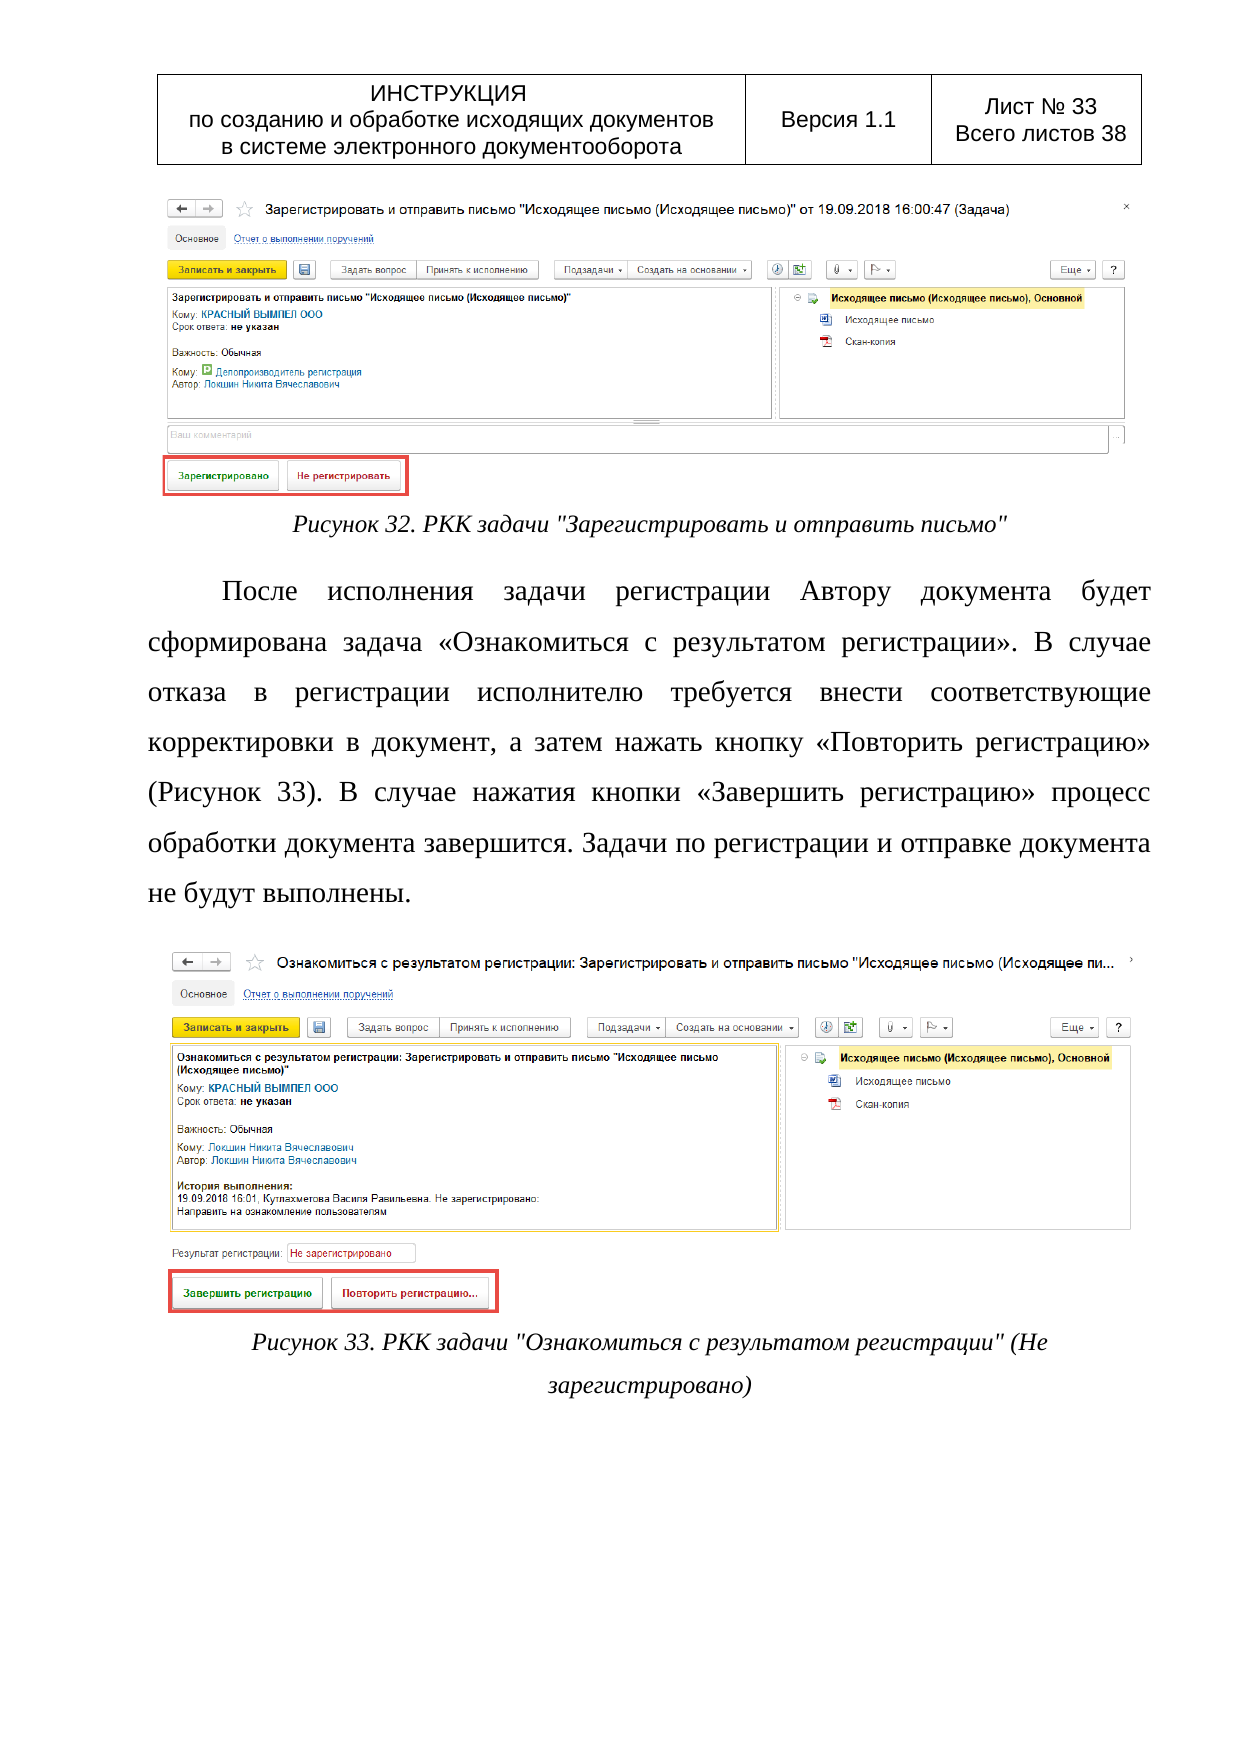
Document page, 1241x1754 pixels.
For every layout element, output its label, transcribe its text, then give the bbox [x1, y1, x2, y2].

picture [167, 946, 1133, 1313]
picture [162, 193, 1137, 496]
text Рисунок 32. РКК задачи "Зарегистрировать и отправить письмо" [148, 509, 1152, 538]
text Рисунок 33. РКК задачи "Ознакомиться с результатом регистрации" (Не зарегистрировано) [148, 1327, 1152, 1398]
text После исполнения задачи регистрации Автору документа будет сформирована задача «Ознакомиться с результатом регистрации». В случае отказа в регистрации исполнителю требуется внести соответствующие корректировки в документ, а затем нажать кнопку «Повторить регистрацию» (Рисунок 33). В случае нажатия кнопки «Завершить регистрацию» процесс обработки документа завершится. Задачи по регистрации и отправке документа не будут выполнены. [148, 573, 1152, 909]
